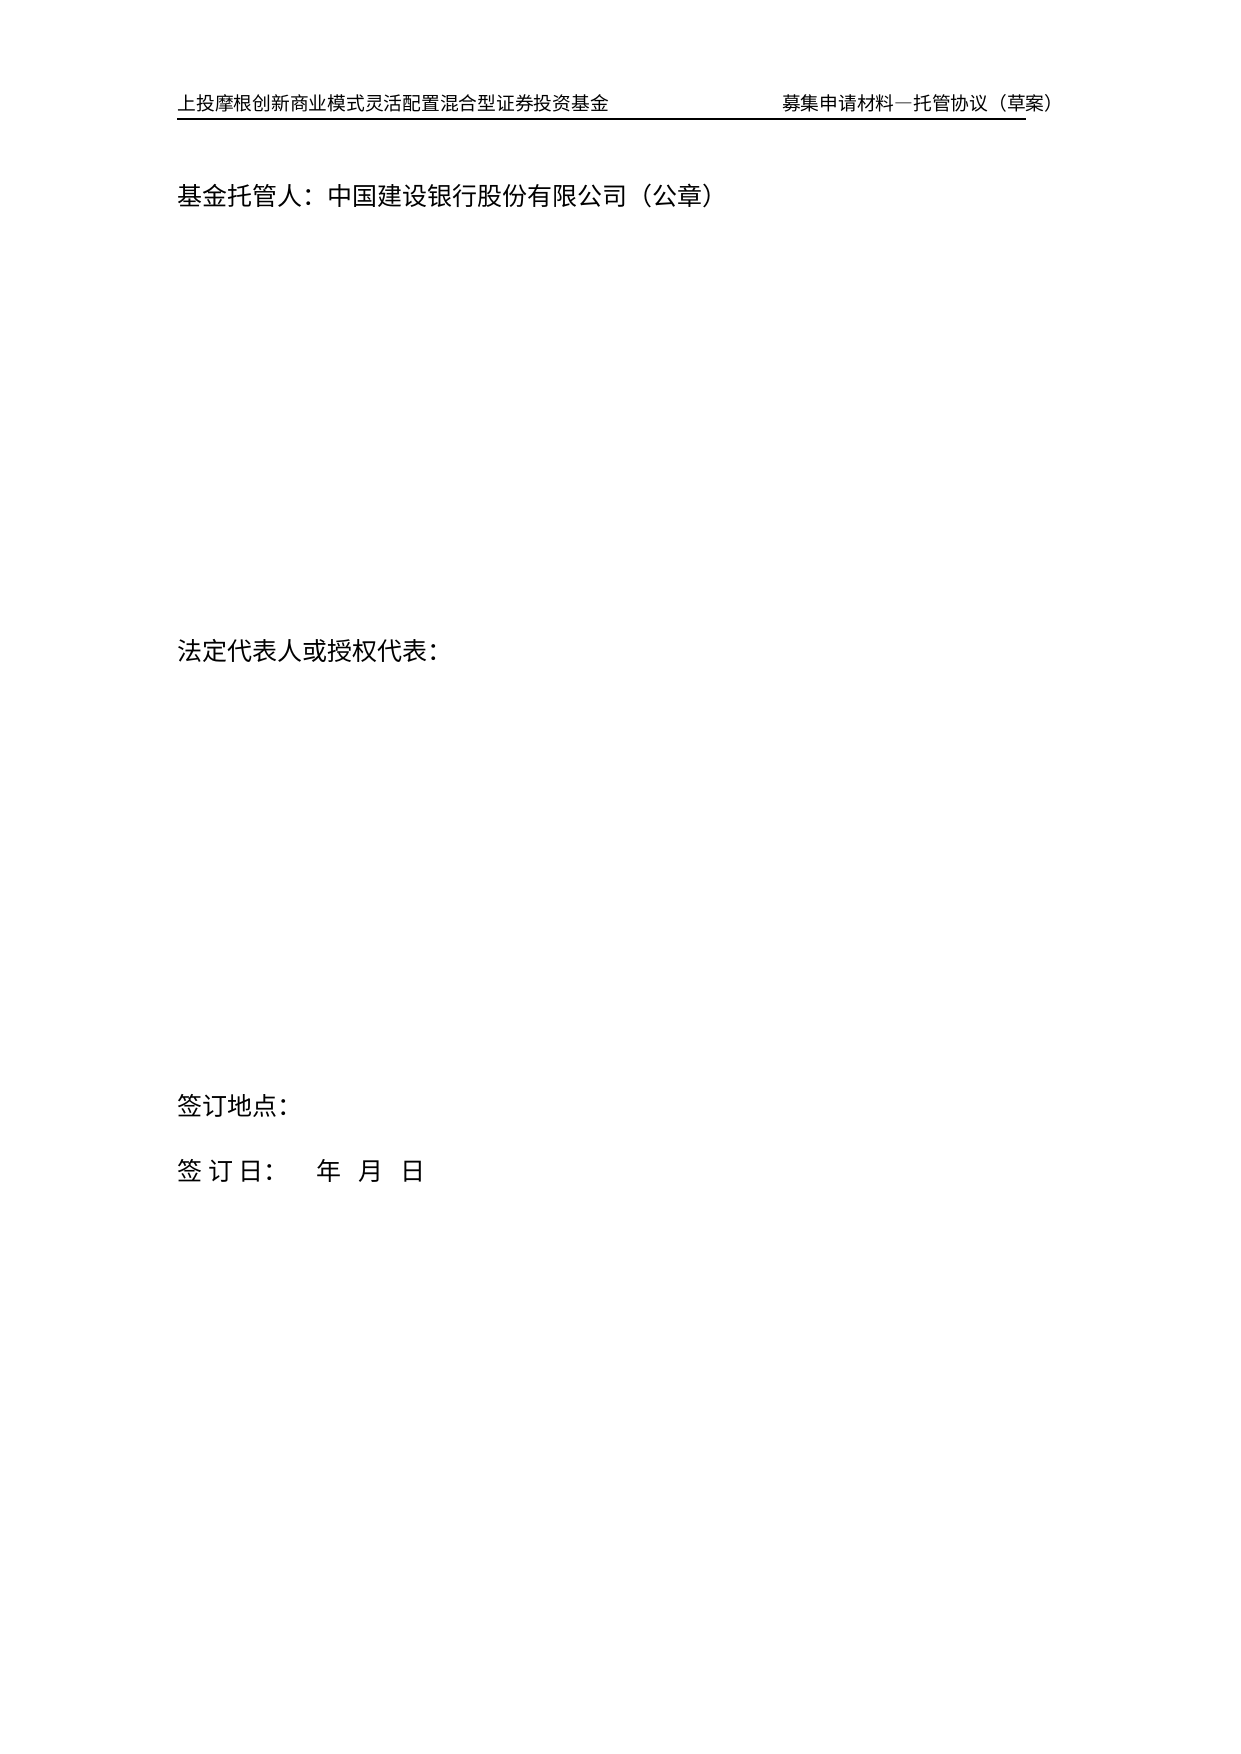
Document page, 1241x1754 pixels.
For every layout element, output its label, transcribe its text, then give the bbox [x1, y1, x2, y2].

text 签 订 日： 年 月 日 [177, 1137, 1060, 1202]
text 签订地点： [177, 1072, 1060, 1137]
text 法定代表人或授权代表： [177, 617, 1060, 682]
text 基金托管人：中国建设银行股份有限公司（公章） [177, 162, 1060, 227]
